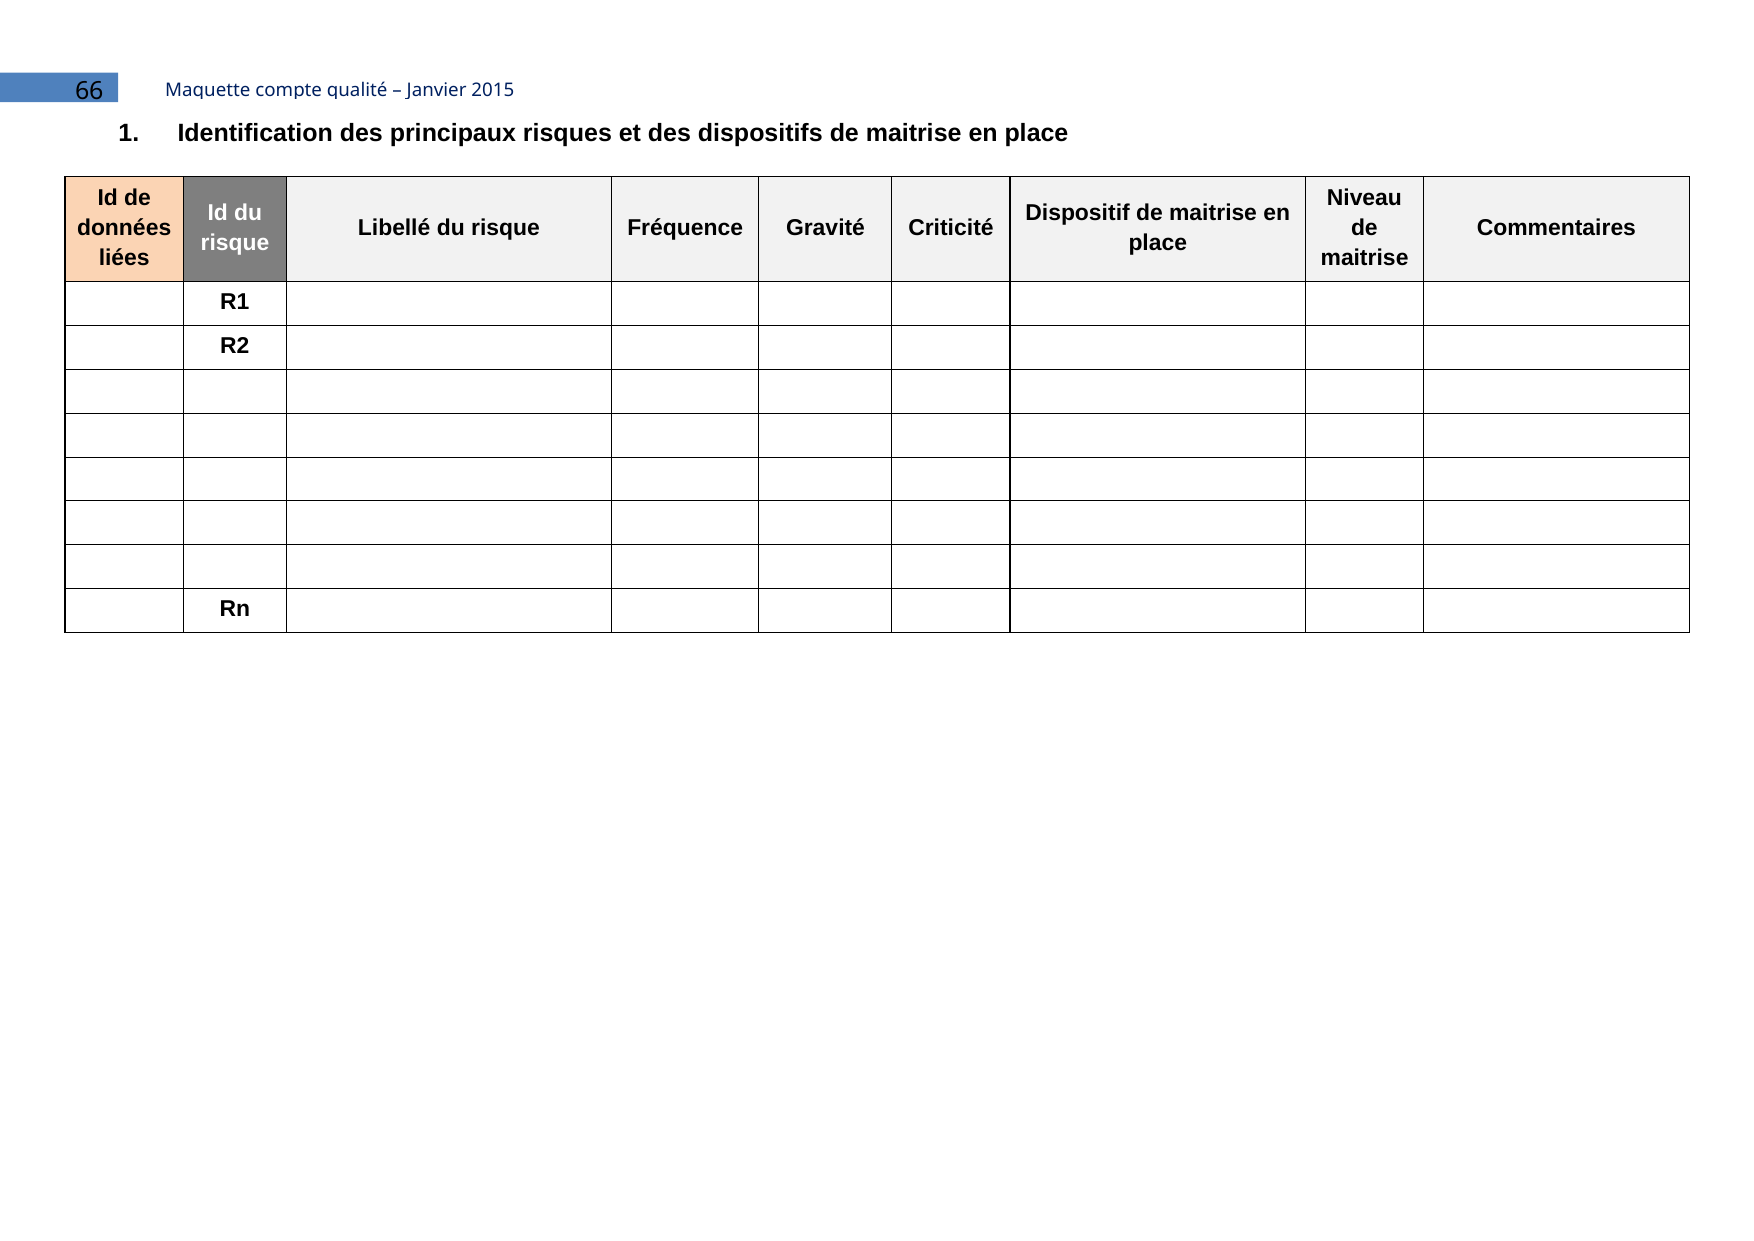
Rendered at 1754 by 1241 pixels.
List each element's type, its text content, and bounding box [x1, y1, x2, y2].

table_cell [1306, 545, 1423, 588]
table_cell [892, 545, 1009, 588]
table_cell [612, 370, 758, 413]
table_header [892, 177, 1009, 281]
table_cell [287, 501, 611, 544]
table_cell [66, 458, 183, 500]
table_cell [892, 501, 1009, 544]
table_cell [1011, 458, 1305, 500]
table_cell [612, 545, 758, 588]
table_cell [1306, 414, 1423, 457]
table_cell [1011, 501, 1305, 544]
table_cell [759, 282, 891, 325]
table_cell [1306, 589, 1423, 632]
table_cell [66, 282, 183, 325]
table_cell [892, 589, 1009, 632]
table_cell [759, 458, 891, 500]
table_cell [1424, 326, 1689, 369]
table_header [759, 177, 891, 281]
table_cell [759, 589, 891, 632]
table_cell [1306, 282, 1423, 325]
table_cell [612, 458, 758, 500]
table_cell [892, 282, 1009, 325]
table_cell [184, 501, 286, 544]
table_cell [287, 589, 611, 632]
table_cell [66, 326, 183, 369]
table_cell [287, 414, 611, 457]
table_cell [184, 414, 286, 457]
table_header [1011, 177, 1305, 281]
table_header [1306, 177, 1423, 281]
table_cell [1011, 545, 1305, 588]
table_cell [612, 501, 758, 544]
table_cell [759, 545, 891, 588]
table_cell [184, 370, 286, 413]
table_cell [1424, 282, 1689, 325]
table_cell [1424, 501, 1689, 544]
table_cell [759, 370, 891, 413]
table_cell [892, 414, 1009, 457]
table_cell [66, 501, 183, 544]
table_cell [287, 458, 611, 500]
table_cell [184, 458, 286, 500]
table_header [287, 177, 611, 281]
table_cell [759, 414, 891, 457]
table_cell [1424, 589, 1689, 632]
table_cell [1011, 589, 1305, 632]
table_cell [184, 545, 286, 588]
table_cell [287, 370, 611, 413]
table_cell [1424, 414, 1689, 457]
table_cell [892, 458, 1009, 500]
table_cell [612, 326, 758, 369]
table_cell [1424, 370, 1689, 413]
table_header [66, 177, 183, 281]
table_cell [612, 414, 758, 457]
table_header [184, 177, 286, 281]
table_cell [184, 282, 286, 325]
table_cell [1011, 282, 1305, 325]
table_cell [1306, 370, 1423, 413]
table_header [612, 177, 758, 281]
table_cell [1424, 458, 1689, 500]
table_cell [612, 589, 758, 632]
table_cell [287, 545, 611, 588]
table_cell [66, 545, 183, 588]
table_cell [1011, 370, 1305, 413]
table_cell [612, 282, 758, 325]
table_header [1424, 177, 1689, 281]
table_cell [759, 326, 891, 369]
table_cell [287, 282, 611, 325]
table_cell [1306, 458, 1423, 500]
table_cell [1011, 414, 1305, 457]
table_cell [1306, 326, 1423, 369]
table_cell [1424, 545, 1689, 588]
list Identification des principaux risques et des dispositifs de maitrise en place [118, 118, 1636, 147]
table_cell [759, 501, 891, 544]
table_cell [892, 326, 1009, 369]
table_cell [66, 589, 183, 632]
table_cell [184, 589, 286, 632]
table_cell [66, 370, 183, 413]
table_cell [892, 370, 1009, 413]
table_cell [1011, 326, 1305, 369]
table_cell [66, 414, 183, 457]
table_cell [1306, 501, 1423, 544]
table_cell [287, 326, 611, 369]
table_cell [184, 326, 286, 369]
